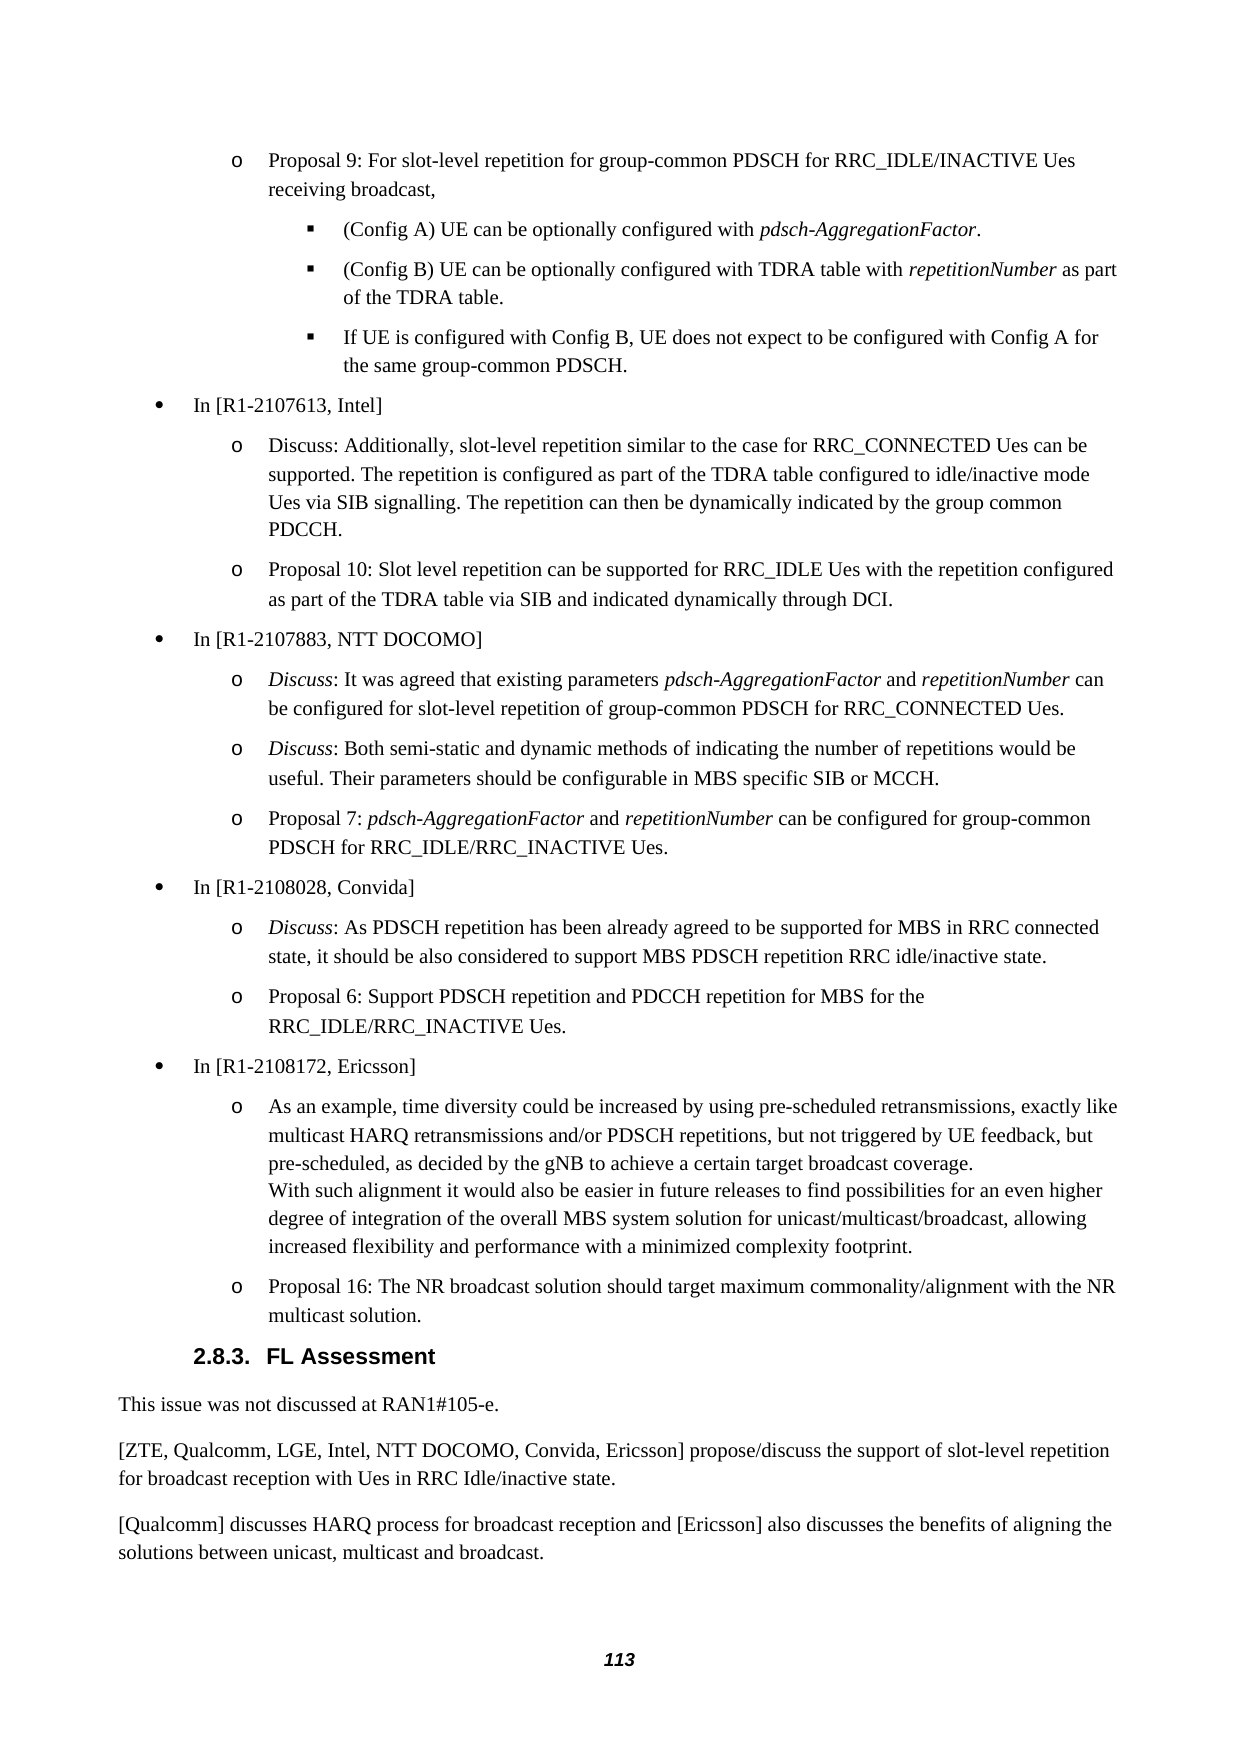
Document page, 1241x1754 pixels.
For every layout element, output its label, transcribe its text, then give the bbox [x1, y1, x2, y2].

list In [R1-2108172, Ericsson] [156, 1054, 1122, 1078]
list Discuss: Both semi-static and dynamic methods of indicating the number of repetitions would be useful. Their parameters should be configurable in MBS specific SIB or MCCH. [231, 736, 1122, 789]
list In [R1-2108028, Convida] [156, 875, 1122, 899]
list Proposal 7: pdsch-AggregationFactor and repetitionNumber can be configured for group-common PDSCH for RRC_IDLE/RRC_INACTIVE Ues. [231, 806, 1122, 859]
subtitle FL Assessment [193, 1343, 1122, 1369]
list Discuss: As PDSCH repetition has been already agreed to be supported for MBS in RRC connected state, it should be also considered to support MBS PDSCH repetition RRC idle/inactive state. [231, 915, 1122, 968]
text [Qualcomm] discusses HARQ process for broadcast reception and [Ericsson] also discusses the benefits of aligning the solutions between unicast, multicast and broadcast. [118, 1512, 1122, 1564]
list Proposal 6: Support PDSCH repetition and PDCCH repetition for MBS for the RRC_IDLE/RRC_INACTIVE Ues. [231, 984, 1122, 1038]
list Proposal 9: For slot-level repetition for group-common PDSCH for RRC_IDLE/INACTIVE Ues receiving broadcast, [231, 148, 1122, 201]
list Discuss: Additionally, slot-level repetition similar to the case for RRC_CONNECTED Ues can be supported. The repetition is configured as part of the TDRA table configured to idle/inactive mode Ues via SIB signalling. The repetition can then be dynamically indicated by the group common PDCCH. [231, 433, 1122, 541]
list Proposal 16: The NR broadcast solution should target maximum commonality/alignment with the NR multicast solution. [231, 1274, 1122, 1327]
text This issue was not discussed at RAN1#105-e. [118, 1392, 1122, 1416]
list (Config B) UE can be optionally configured with TDRA table with repetitionNumber as part of the TDRA table. [306, 257, 1122, 309]
list Proposal 10: Slot level repetition can be supported for RRC_IDLE Ues with the repetition configured as part of the TDRA table via SIB and indicated dynamically through DCI. [231, 557, 1122, 611]
list If UE is configured with Config B, UE does not expect to be configured with Config A for the same group-common PDSCH. [306, 325, 1122, 377]
list Discuss: It was agreed that existing parameters pdsch-AggregationFactor and repetitionNumber can be configured for slot-level repetition of group-common PDSCH for RRC_CONNECTED Ues. [231, 667, 1122, 720]
list In [R1-2107613, Intel] [156, 393, 1122, 417]
list In [R1-2107883, NTT DOCOMO] [156, 627, 1122, 651]
text [ZTE, Qualcomm, LGE, Intel, NTT DOCOMO, Convida, Ericsson] propose/discuss the support of slot-level repetition for broadcast reception with Ues in RRC Idle/inactive state. [118, 1438, 1122, 1490]
list (Config A) UE can be optionally configured with pdsch-AggregationFactor. [306, 217, 1122, 241]
list As an example, time diversity could be increased by using pre-scheduled retransmissions, exactly like multicast HARQ retransmissions and/or PDSCH repetitions, but not triggered by UE feedback, but pre-scheduled, as decided by the gNB to achieve a certain target broadcast coverage. With such alignment it would also be easier in future releases to find possibilities for an even higher degree of integration of the overall MBS system solution for unicast/multicast/broadcast, allowing increased flexibility and performance with a minimized complexity footprint. [231, 1094, 1122, 1258]
